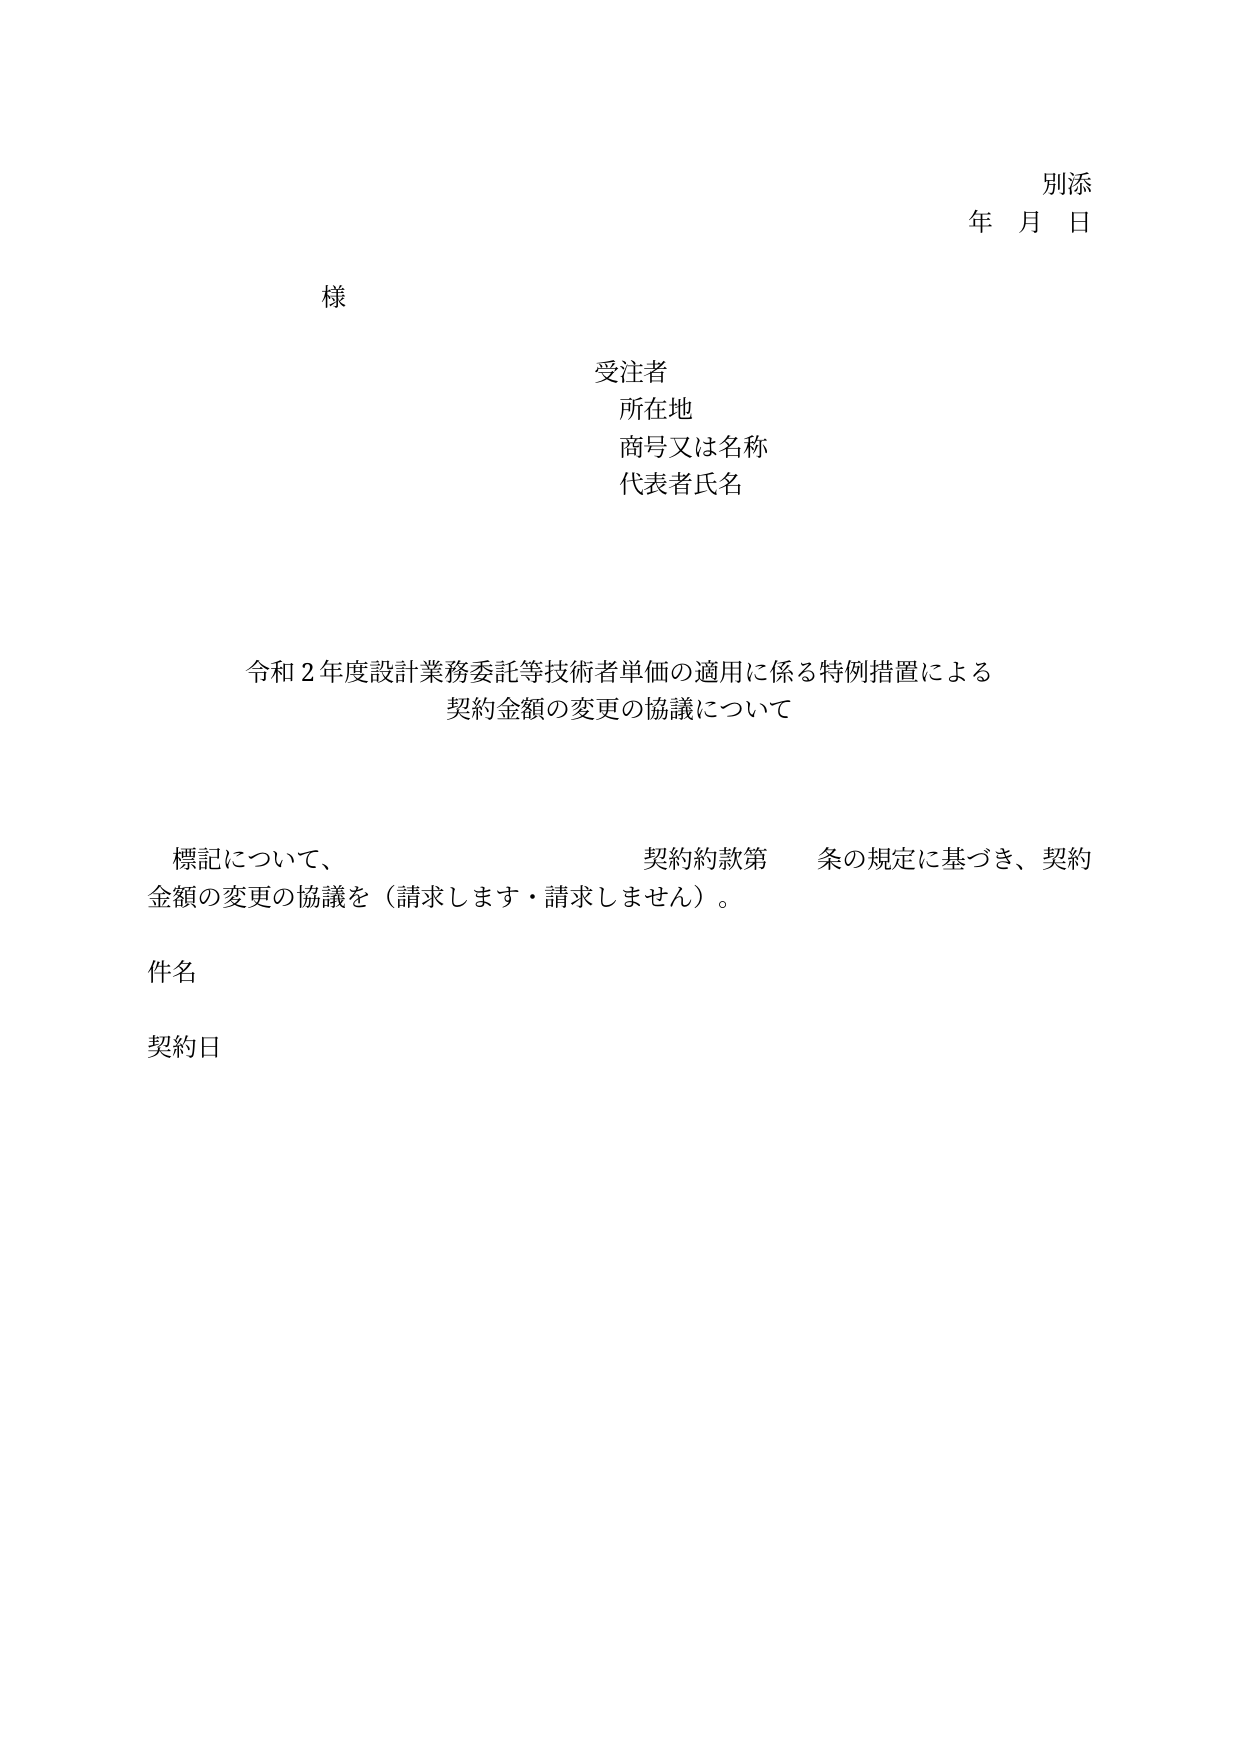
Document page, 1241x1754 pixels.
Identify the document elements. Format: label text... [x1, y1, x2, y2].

text 件名 [148, 952, 1092, 989]
text 別添 [148, 164, 1092, 202]
text 商号又は名称 [148, 427, 1092, 464]
text 契約金額の変更の協議について [148, 689, 1092, 727]
text 所在地 [148, 389, 1092, 427]
text 代表者氏名 [148, 464, 1092, 502]
text 様 [148, 277, 1092, 314]
text 令和2年度設計業務委託等技術者単価の適用に係る特例措置による [148, 652, 1092, 689]
text 受注者 [148, 352, 1092, 389]
text 契約日 [148, 1027, 1092, 1064]
text 年 月 日 [148, 202, 1092, 239]
text 標記について、 契約約款第 条の規定に基づき、契約金額の変更の協議を（請求します・請求しません）。 [148, 839, 1092, 914]
